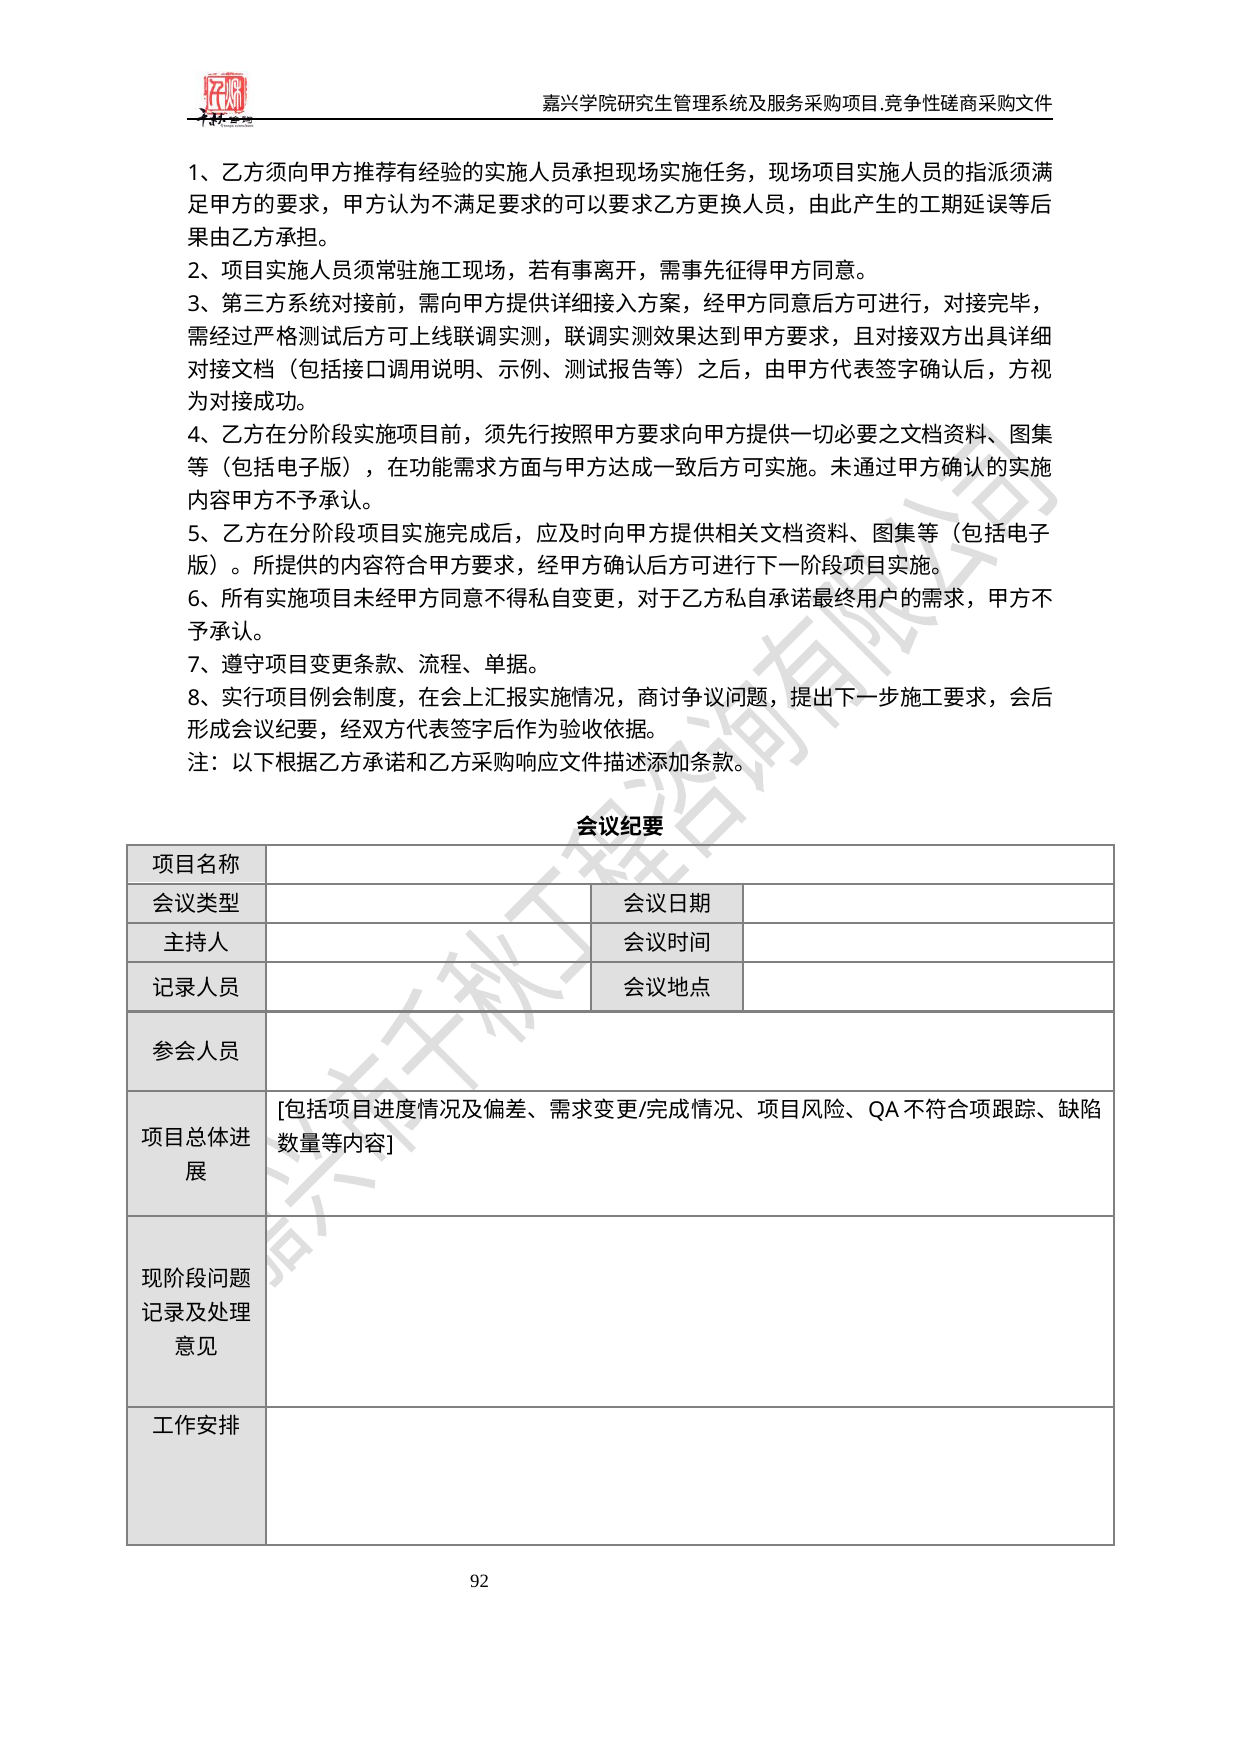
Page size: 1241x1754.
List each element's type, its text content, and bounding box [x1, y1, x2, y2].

picture [194, 71, 254, 118]
table_cell [267, 1217, 1113, 1406]
text 3、第三方系统对接前，需向甲方提供详细接入方案，经甲方同意后方可进行，对接完毕，需经过严格测试后方可上线联调实测，联调实测效果达到甲方要求，且对接双方出具详细对接文档（包括接口调用说明、示例、测试报告等）之后，由甲方代表签字确认后，方视为对接成功。 [187, 285, 1053, 416]
table_cell 项目总体进展 [128, 1092, 265, 1215]
text 注：以下根据乙方承诺和乙方采购响应文件描述添加条款。 [187, 744, 1053, 777]
text 8、实行项目例会制度，在会上汇报实施情况，商讨争议问题，提出下一步施工要求，会后形成会议纪要，经双方代表签字后作为验收依据。 [187, 678, 1053, 744]
table_cell [267, 885, 590, 922]
table_cell 现阶段问题记录及处理意见 [128, 1217, 265, 1406]
table_cell 会议地点 [592, 963, 742, 1010]
table_cell [744, 885, 1113, 922]
table_cell 记录人员 [128, 963, 265, 1010]
text 2、项目实施人员须常驻施工现场，若有事离开，需事先征得甲方同意。 [187, 252, 1053, 285]
text 1、乙方须向甲方推荐有经验的实施人员承担现场实施任务，现场项目实施人员的指派须满足甲方的要求，甲方认为不满足要求的可以要求乙方更换人员，由此产生的工期延误等后果由乙方承担。 [187, 153, 1053, 252]
text 7、遵守项目变更条款、流程、单据。 [187, 646, 1053, 678]
picture [194, 120, 254, 128]
table_cell 主持人 [128, 924, 265, 961]
table_header [267, 846, 1113, 882]
table_header 项目名称 [128, 846, 265, 882]
table_cell 参会人员 [128, 1013, 265, 1090]
text 5、乙方在分阶段项目实施完成后，应及时向甲方提供相关文档资料、图集等（包括电子版）。所提供的内容符合甲方要求，经甲方确认后方可进行下一阶段项目实施。 [187, 514, 1053, 580]
table_cell 会议日期 [592, 885, 742, 922]
text 会议纪要 [187, 777, 1053, 841]
table_cell [267, 963, 590, 1010]
table_cell [267, 1013, 1113, 1090]
table_cell 工作安排 [128, 1408, 265, 1544]
table_cell 会议类型 [128, 885, 265, 922]
table_cell [744, 963, 1113, 1010]
table_cell 会议时间 [592, 924, 742, 961]
table_cell [包括项目进度情况及偏差、需求变更/完成情况、项目风险、QA不符合项跟踪、缺陷数量等内容] [267, 1092, 1113, 1215]
text 6、所有实施项目未经甲方同意不得私自变更，对于乙方私自承诺最终用户的需求，甲方不予承认。 [187, 580, 1053, 646]
table_cell [267, 1408, 1113, 1544]
text 4、乙方在分阶段实施项目前，须先行按照甲方要求向甲方提供一切必要之文档资料、图集等（包括电子版），在功能需求方面与甲方达成一致后方可实施。未通过甲方确认的实施内容甲方不予承认。 [187, 416, 1053, 514]
table_cell [267, 924, 590, 961]
table_cell [744, 924, 1113, 961]
